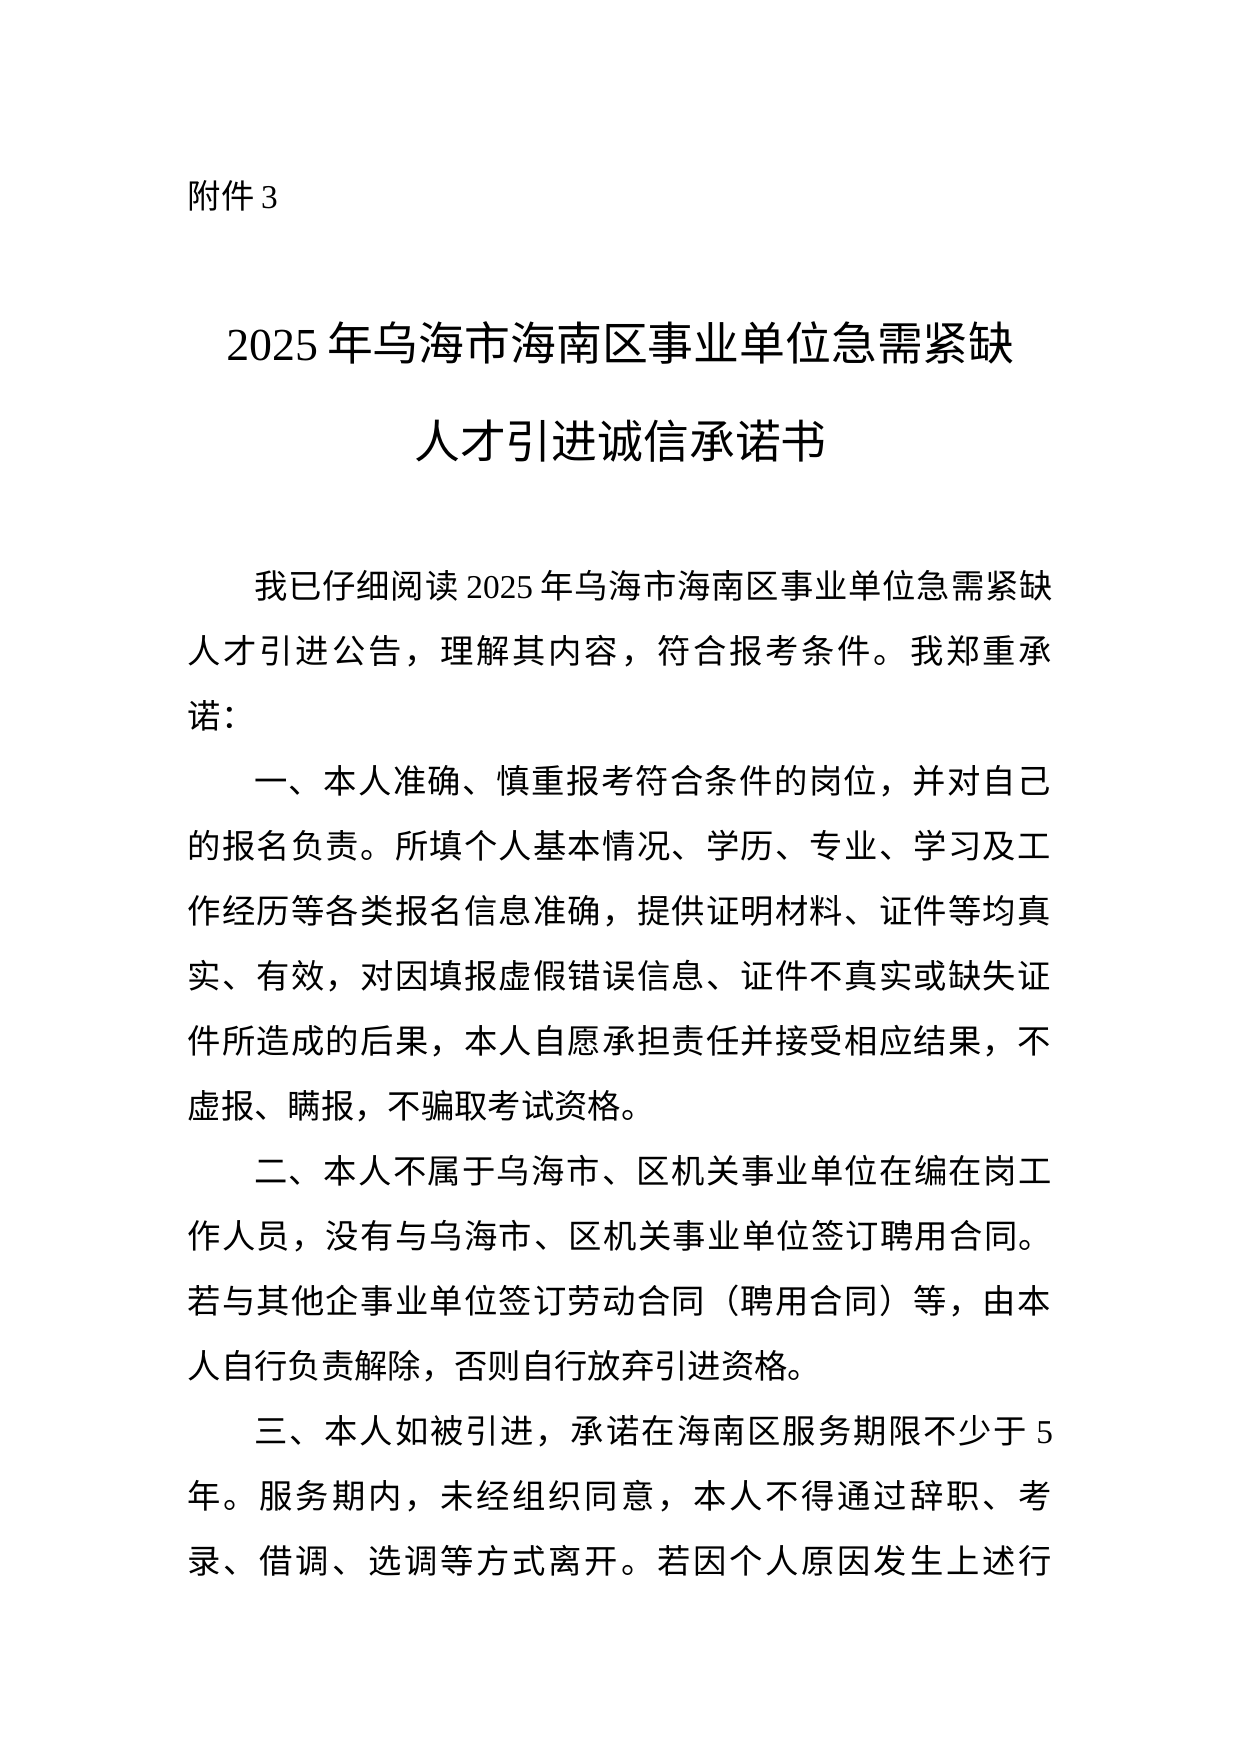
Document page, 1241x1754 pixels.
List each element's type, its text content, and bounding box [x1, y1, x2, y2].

text 附件3 [187, 162, 1053, 227]
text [187, 1397, 1053, 1592]
text 2025年乌海市海南区事业单位急需紧缺 [187, 292, 1053, 389]
text 我已仔细阅读2025年乌海市海南区事业单位急需紧缺人才引进公告，理解其内容，符合报考条件。我郑重承诺： [187, 552, 1053, 747]
text 人才引进诚信承诺书 [187, 389, 1053, 487]
text 二、本人不属于乌海市、区机关事业单位在编在岗工作人员，没有与乌海市、区机关事业单位签订聘用合同。若与其他企事业单位签订劳动合同（聘用合同）等，由本人自行负责解除，否则自行放弃引进资格。 [187, 1137, 1053, 1397]
text 一、本人准确、慎重报考符合条件的岗位，并对自己的报名负责。所填个人基本情况、学历、专业、学习及工作经历等各类报名信息准确，提供证明材料、证件等均真实、有效，对因填报虚假错误信息、证件不真实或缺失证件所造成的后果，本人自愿承担责任并接受相应结果，不虚报、瞒报，不骗取考试资格。 [187, 747, 1053, 1137]
